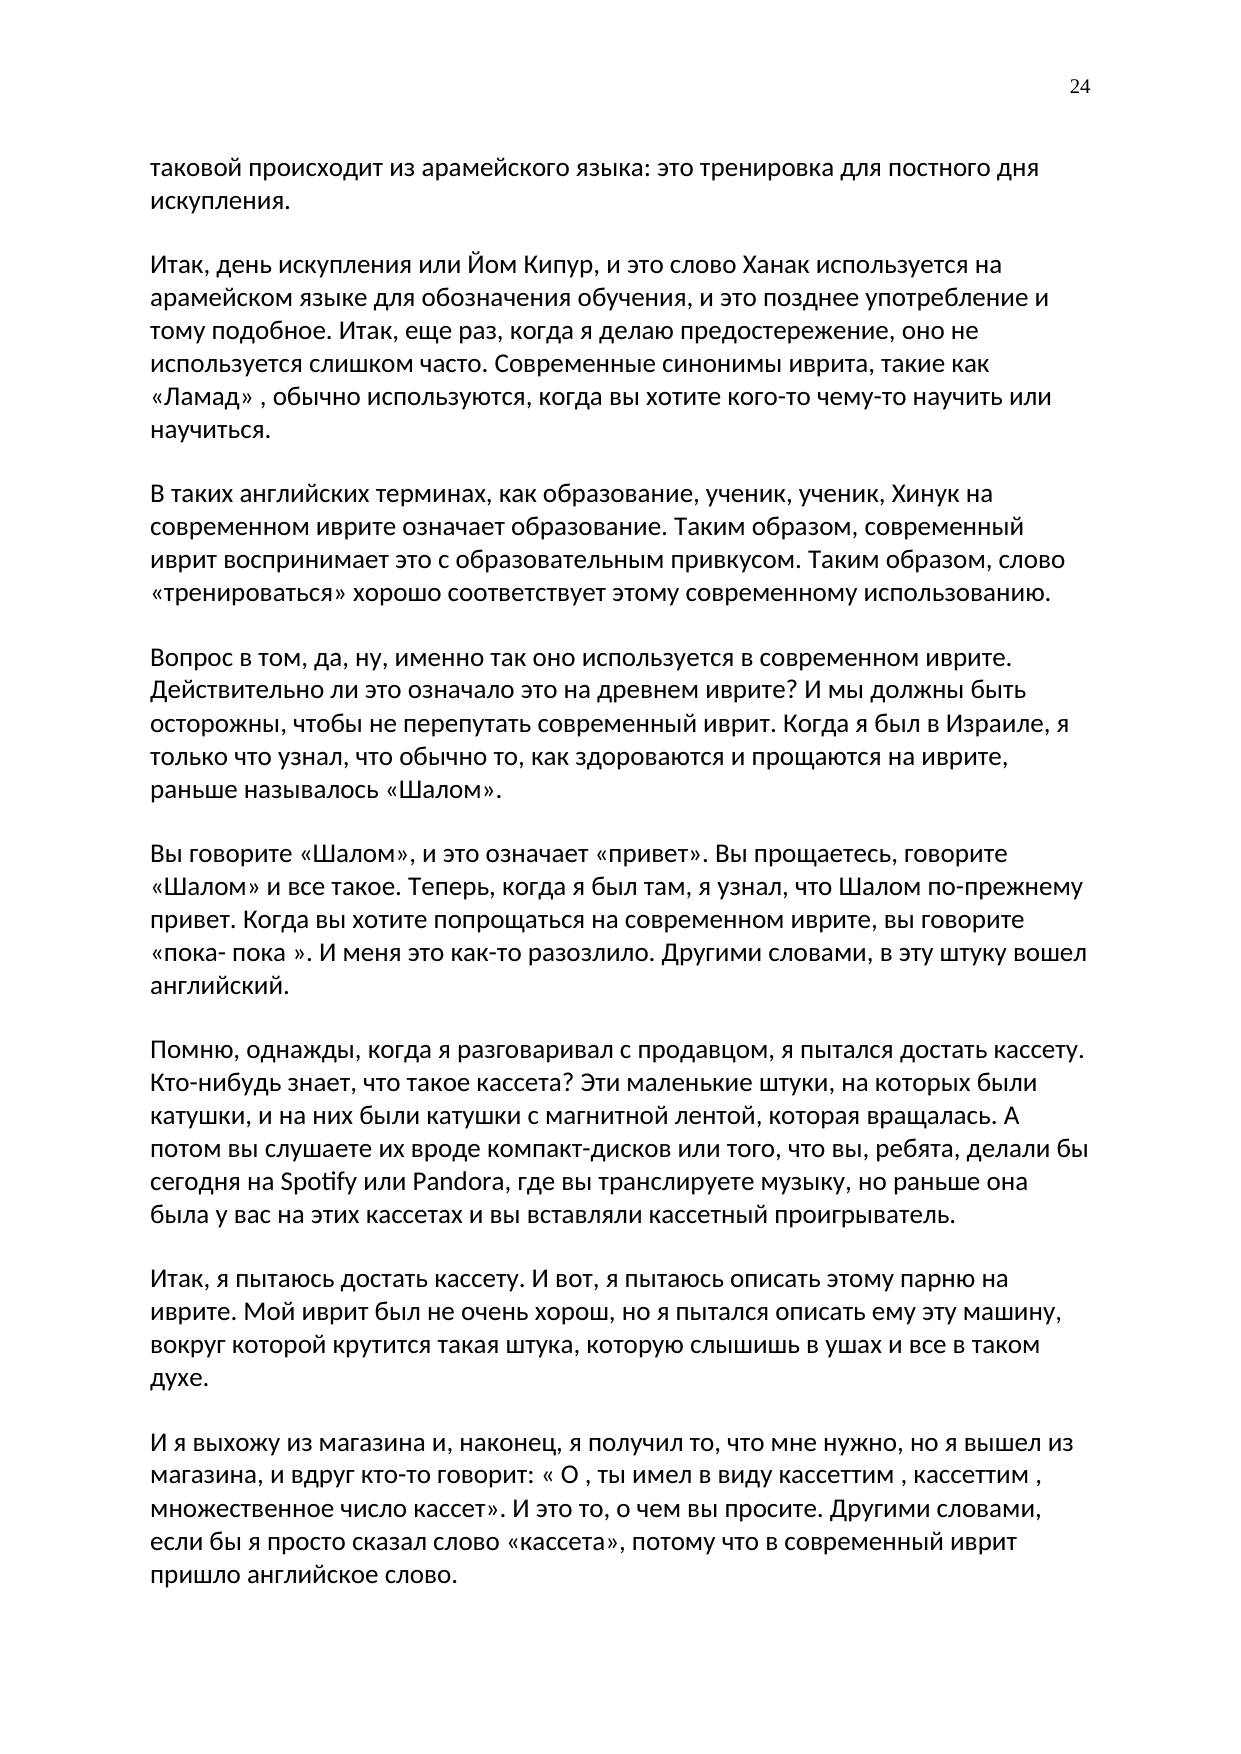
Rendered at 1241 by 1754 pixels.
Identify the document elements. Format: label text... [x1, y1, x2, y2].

text Итак, я пытаюсь достать кассету. И вот, я пытаюсь описать этому парню на иврите. Мой иврит был не очень хорош, но я пытался описать ему эту машину, вокруг которой крутится такая штука, которую слышишь в ушах и все в таком духе. [150, 1261, 1090, 1393]
text В таких английских терминах, как образование, ученик, ученик, Хинук на современном иврите означает образование. Таким образом, современный иврит воспринимает это с образовательным привкусом. Таким образом, слово «тренироваться» хорошо соответствует этому современному использованию. [150, 476, 1090, 608]
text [150, 150, 1090, 216]
text Помню, однажды, когда я разговаривал с продавцом, я пытался достать кассету. Кто-нибудь знает, что такое кассета? Эти маленькие штуки, на которых были катушки, и на них были катушки с магнитной лентой, которая вращалась. А потом вы слушаете их вроде компакт-дисков или того, что вы, ребята, делали бы сегодня на Spotify или Pandora, где вы транслируете музыку, но раньше она была у вас на этих кассетах и вы вставляли кассетный проигрыватель. [150, 1032, 1090, 1230]
text И я выхожу из магазина и, наконец, я получил то, что мне нужно, но я вышел из магазина, и вдруг кто-то говорит: « О , ты имел в виду кассеттим , кассеттим , множественное число кассет». И это то, о чем вы просите. Другими словами, если бы я просто сказал слово «кассета», потому что в современный иврит пришло английское слово. [150, 1425, 1090, 1590]
text Вы говорите «Шалом», и это означает «привет». Вы прощаетесь, говорите «Шалом» и все такое. Теперь, когда я был там, я узнал, что Шалом по-прежнему привет. Когда вы хотите попрощаться на современном иврите, вы говорите «пока- пока ». И меня это как-то разозлило. Другими словами, в эту штуку вошел английский. [150, 836, 1090, 1001]
text Вопрос в том, да, ну, именно так оно используется в современном иврите. Действительно ли это означало это на древнем иврите? И мы должны быть осторожны, чтобы не перепутать современный иврит. Когда я был в Израиле, я только что узнал, что обычно то, как здороваются и прощаются на иврите, раньше называлось «Шалом». [150, 640, 1090, 805]
text Итак, день искупления или Йом Кипур, и это слово Ханак используется на арамейском языке для обозначения обучения, и это позднее употребление и тому подобное. Итак, еще раз, когда я делаю предостережение, оно не используется слишком часто. Современные синонимы иврита, такие как «Ламад» , обычно используются, когда вы хотите кого-то чему-то научить или научиться. [150, 247, 1090, 445]
